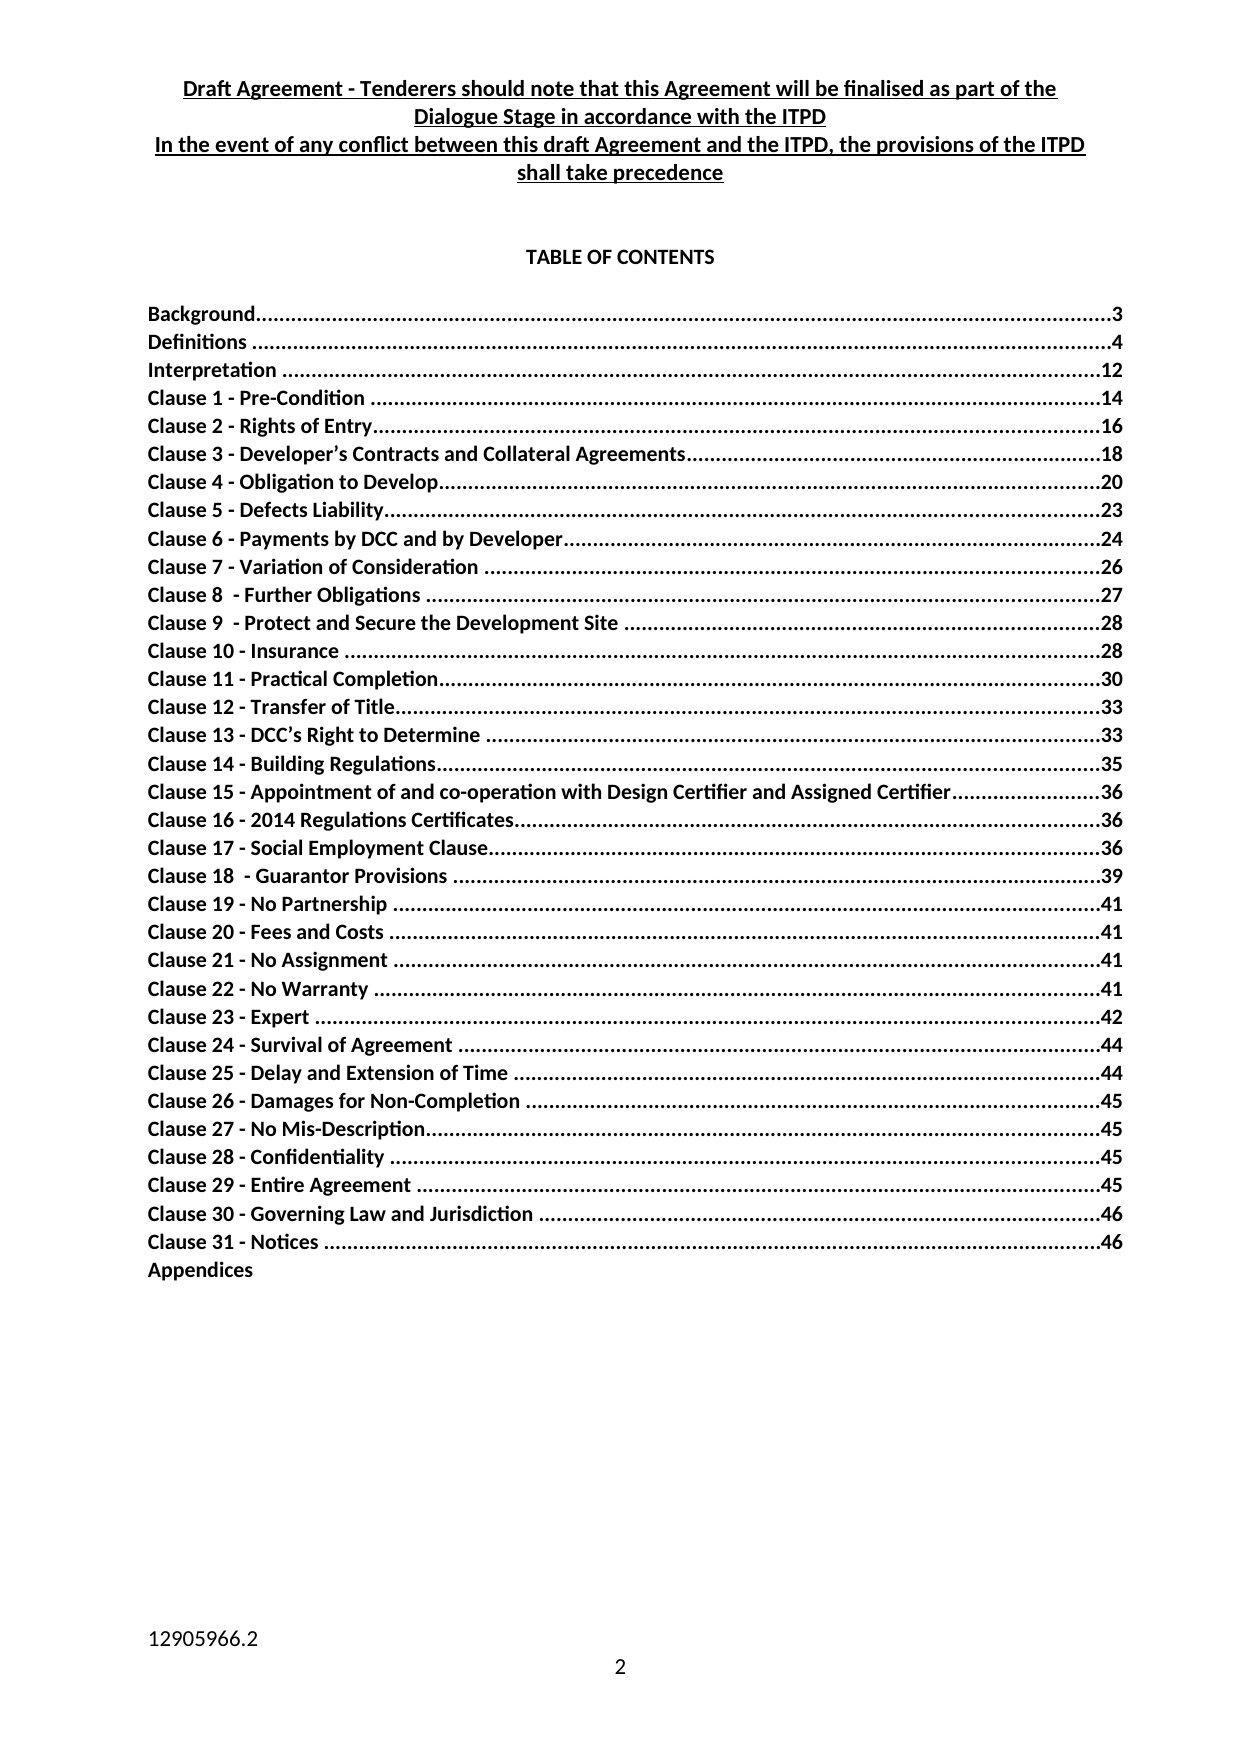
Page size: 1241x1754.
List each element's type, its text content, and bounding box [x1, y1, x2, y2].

text Clause 18 - Guarantor Provisions 39 [148, 861, 1092, 889]
text Clause 1 - Pre-Condition 14 [148, 383, 1092, 411]
text Clause 15 - Appointment of and co-operation with Design Certifier and Assigned Certifier 36 [148, 776, 1092, 804]
text Clause 19 - No Partnership 41 [148, 889, 1092, 917]
text Clause 16 - 2014 Regulations Certificates 36 [148, 804, 1092, 833]
text Interpretation 12 [148, 354, 1092, 383]
text Clause 10 - Insurance 28 [148, 636, 1092, 664]
text Clause 14 - Building Regulations 35 [148, 748, 1092, 776]
text Clause 6 - Payments by DCC and by Developer 24 [148, 523, 1092, 551]
text Clause 13 - DCC’s Right to Determine 33 [148, 720, 1092, 748]
text Clause 8 - Further Obligations 27 [148, 579, 1092, 608]
text Clause 26 - Damages for Non-Completion 45 [148, 1086, 1092, 1114]
text Clause 11 - Practical Completion 30 [148, 664, 1092, 692]
text Clause 24 - Survival of Agreement 44 [148, 1029, 1092, 1058]
text Clause 22 - No Warranty 41 [148, 973, 1092, 1001]
text Clause 30 - Governing Law and Jurisdiction 46 [148, 1198, 1092, 1226]
text Clause 5 - Defects Liability 23 [148, 495, 1092, 523]
text Clause 25 - Delay and Extension of Time 44 [148, 1058, 1092, 1086]
text Background 3 [148, 298, 1092, 326]
text Clause 9 - Protect and Secure the Development Site 28 [148, 608, 1092, 636]
text Appendices [148, 1254, 1092, 1283]
text Clause 20 - Fees and Costs 41 [148, 917, 1092, 945]
text Clause 27 - No Mis-Description 45 [148, 1114, 1092, 1142]
text Clause 28 - Confidentiality 45 [148, 1142, 1092, 1170]
text Clause 12 - Transfer of Title 33 [148, 692, 1092, 720]
text Clause 2 - Rights of Entry 16 [148, 411, 1092, 439]
text Clause 3 - Developer’s Contracts and Collateral Agreements 18 [148, 439, 1092, 467]
text TABLE OF CONTENTS [148, 242, 1092, 270]
text Clause 7 - Variation of Consideration 26 [148, 551, 1092, 579]
text Clause 23 - Expert 42 [148, 1001, 1092, 1029]
text Clause 17 - Social Employment Clause 36 [148, 833, 1092, 861]
text Clause 31 - Notices 46 [148, 1226, 1092, 1254]
text Definitions 4 [148, 326, 1092, 354]
text Clause 4 - Obligation to Develop 20 [148, 467, 1092, 495]
text Clause 29 - Entire Agreement 45 [148, 1170, 1092, 1198]
text Clause 21 - No Assignment 41 [148, 945, 1092, 973]
